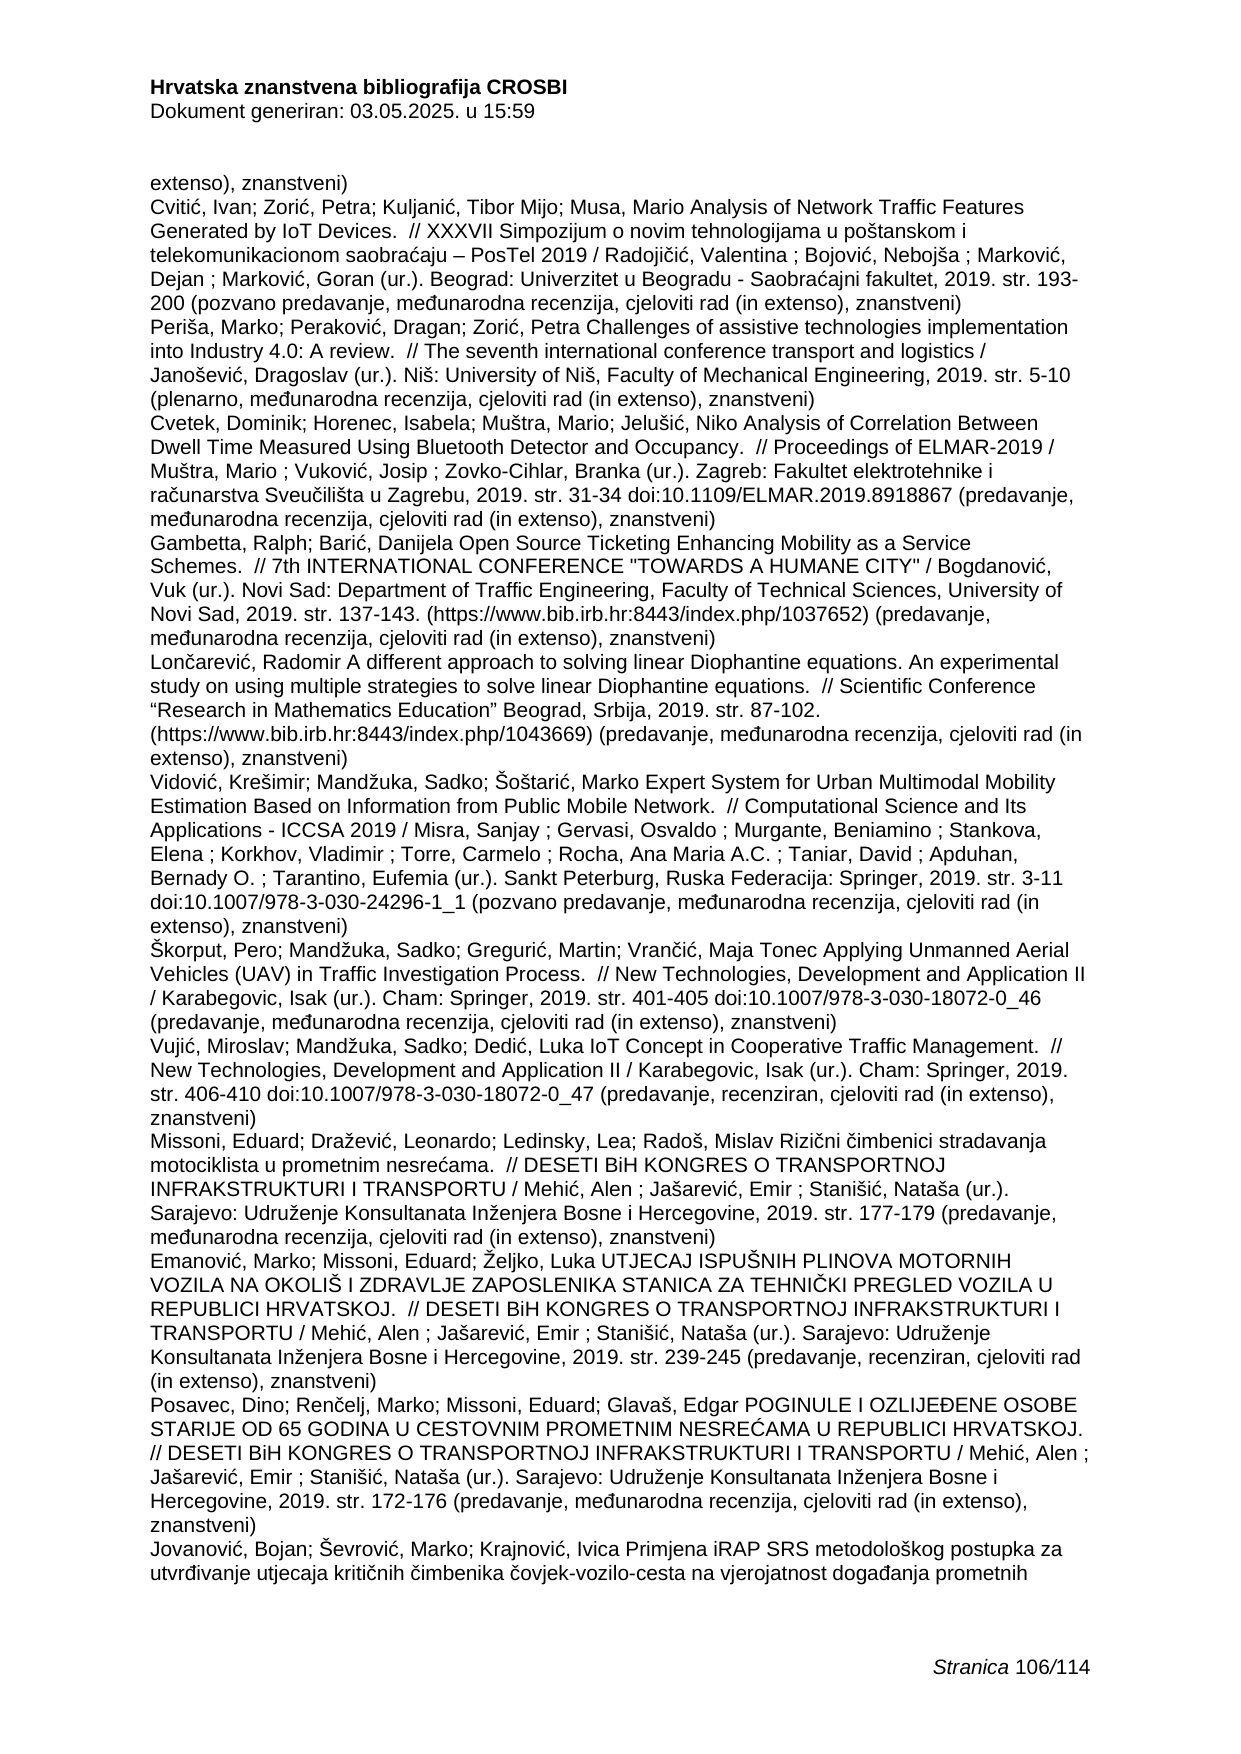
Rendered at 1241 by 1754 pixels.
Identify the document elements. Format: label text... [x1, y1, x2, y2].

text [150, 1537, 1090, 1584]
text Missoni, Eduard; Dražević, Leonardo; Ledinsky, Lea; Radoš, Mislav [150, 1129, 1090, 1249]
text Gambetta, Ralph; Barić, Danijela [150, 530, 1090, 650]
text Cvetek, Dominik; Horenec, Isabela; Muštra, Mario; Jelušić, Niko [150, 411, 1090, 530]
text Emanović, Marko; Missoni, Eduard; Željko, Luka [150, 1249, 1090, 1393]
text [150, 171, 1090, 195]
text Cvitić, Ivan; Zorić, Petra; Kuljanić, Tibor Mijo; Musa, Mario [150, 195, 1090, 315]
text Lončarević, Radomir [150, 650, 1090, 770]
text Škorput, Pero; Mandžuka, Sadko; Gregurić, Martin; Vrančić, Maja Tonec [150, 938, 1090, 1033]
text Periša, Marko; Peraković, Dragan; Zorić, Petra [150, 315, 1090, 411]
text Vidović, Krešimir; Mandžuka, Sadko; Šoštarić, Marko [150, 770, 1090, 938]
text Posavec, Dino; Renčelj, Marko; Missoni, Eduard; Glavaš, Edgar [150, 1393, 1090, 1537]
text Vujić, Miroslav; Mandžuka, Sadko; Dedić, Luka [150, 1033, 1090, 1129]
